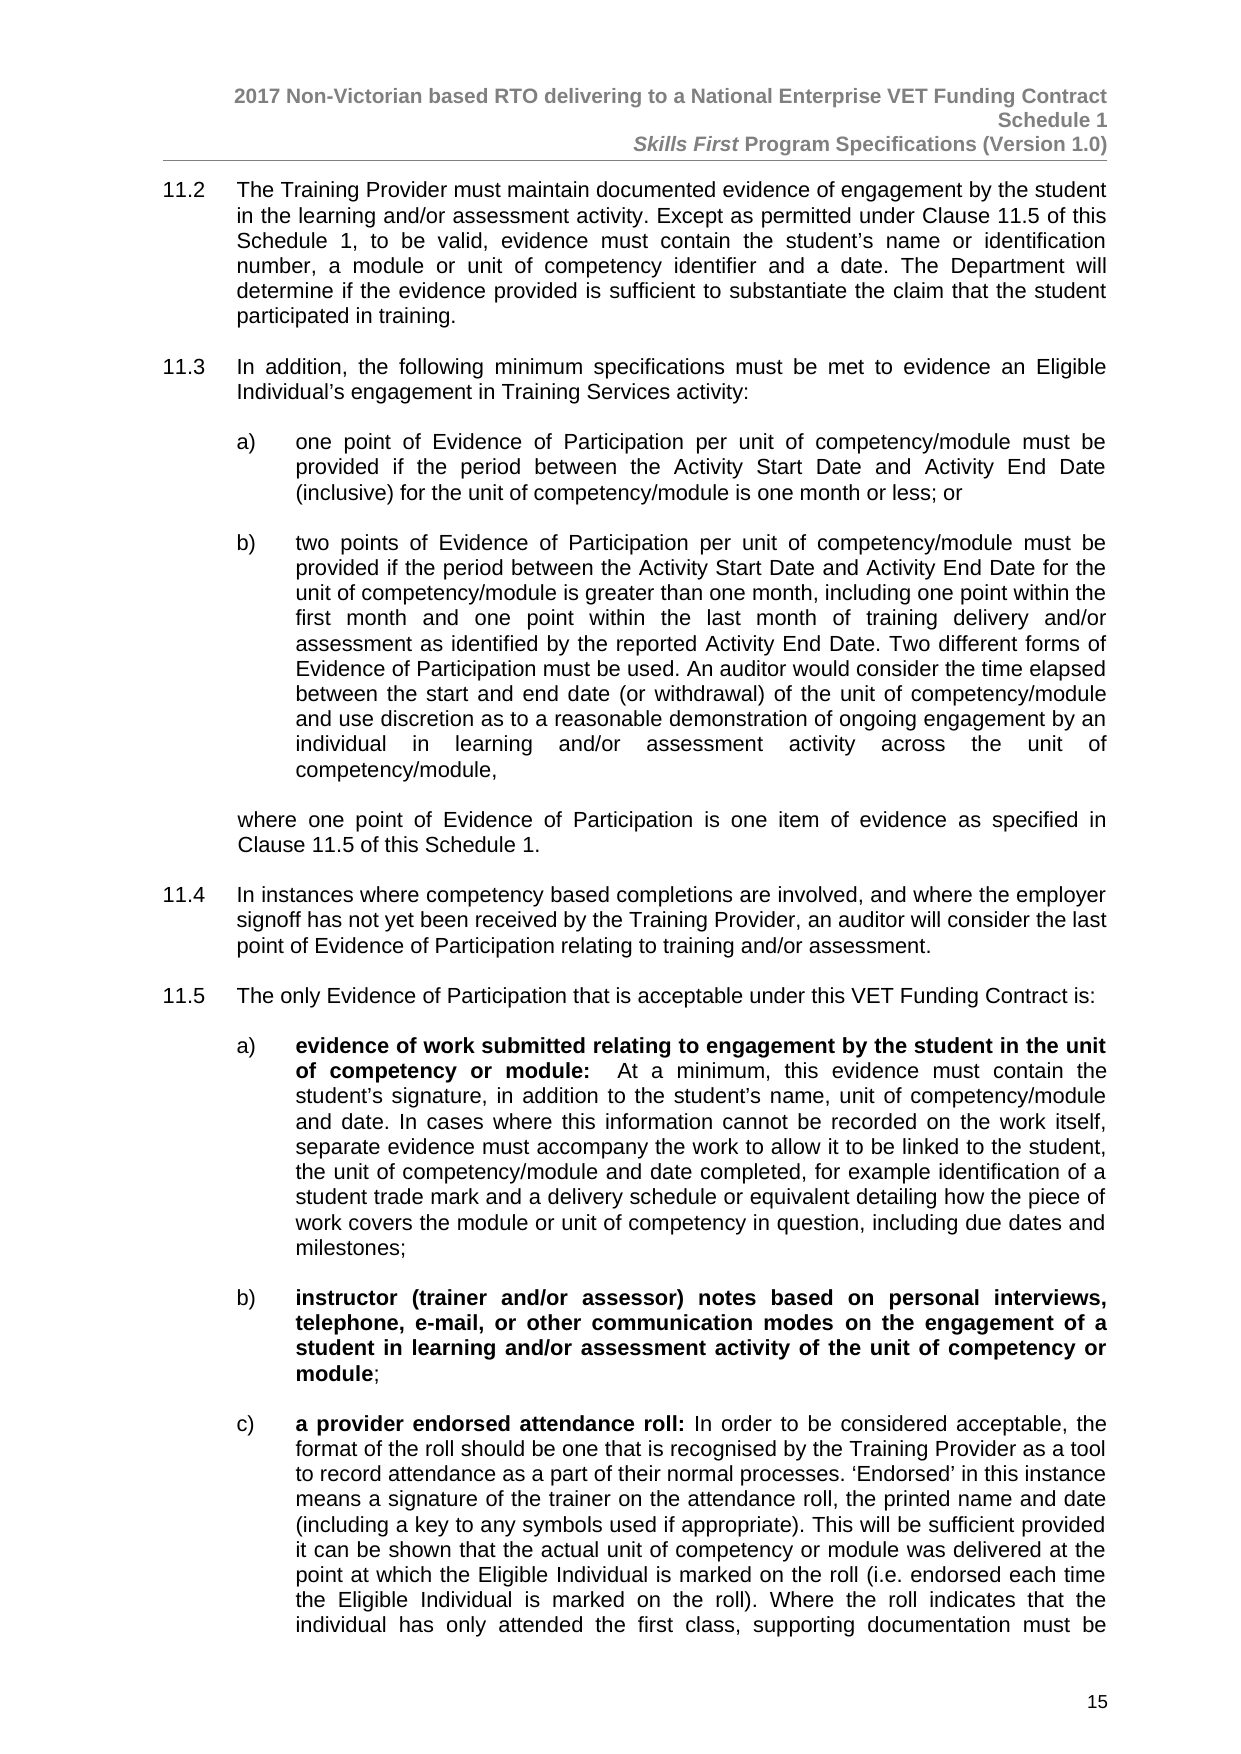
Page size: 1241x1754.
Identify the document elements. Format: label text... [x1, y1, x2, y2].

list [236, 1411, 1107, 1637]
list instructor (trainer and/or assessor) notes based on personal interviews, telephone, e-mail, or other communication modes on the engagement of a student in learning and/or assessment activity of the unit of competency or module; [236, 1285, 1107, 1386]
list The Training Provider must maintain documented evidence of engagement by the student in the learning and/or assessment activity. Except as permitted under Clause 11.5 of this Schedule 1, to be valid, evidence must contain the student’s name or identification number, a module or unit of competency identifier and a date. The Department will determine if the evidence provided is sufficient to substantiate the claim that the student participated in training. [162, 177, 1107, 328]
list The only Evidence of Participation that is acceptable under this VET Funding Contract is: [162, 983, 1107, 1008]
list one point of Evidence of Participation per unit of competency/module must be provided if the period between the Activity Start Date and Activity End Date (inclusive) for the unit of competency/module is one month or less; or [236, 429, 1107, 504]
list In instances where competency based completions are involved, and where the employer signoff has not yet been received by the Training Provider, an auditor will consider the last point of Evidence of Participation relating to training and/or assessment. [162, 882, 1107, 958]
list two points of Evidence of Participation per unit of competency/module must be provided if the period between the Activity Start Date and Activity End Date for the unit of competency/module is greater than one month, including one point within the first month and one point within the last month of training delivery and/or assessment as identified by the reported Activity End Date. Two different forms of Evidence of Participation must be used. An auditor would consider the time elapsed between the start and end date (or withdrawal) of the unit of competency/module and use discretion as to a reasonable demonstration of ongoing engagement by an individual in learning and/or assessment activity across the unit of competency/module, [236, 529, 1107, 782]
text where one point of Evidence of Participation is one item of evidence as specified in Clause 11.5 of this Schedule 1. [237, 807, 1107, 857]
list In addition, the following minimum specifications must be met to evidence an Eligible Individual’s engagement in Training Services activity: [162, 353, 1107, 404]
list evidence of work submitted relating to engagement by the student in the unit of competency or module: At a minimum, this evidence must contain the student’s signature, in addition to the student’s name, unit of competency/module and date. In cases where this information cannot be recorded on the work itself, separate evidence must accompany the work to allow it to be linked to the student, the unit of competency/module and date completed, for example identification of a student trade mark and a delivery schedule or equivalent detailing how the piece of work covers the module or unit of competency in question, including due dates and milestones; [236, 1033, 1107, 1260]
